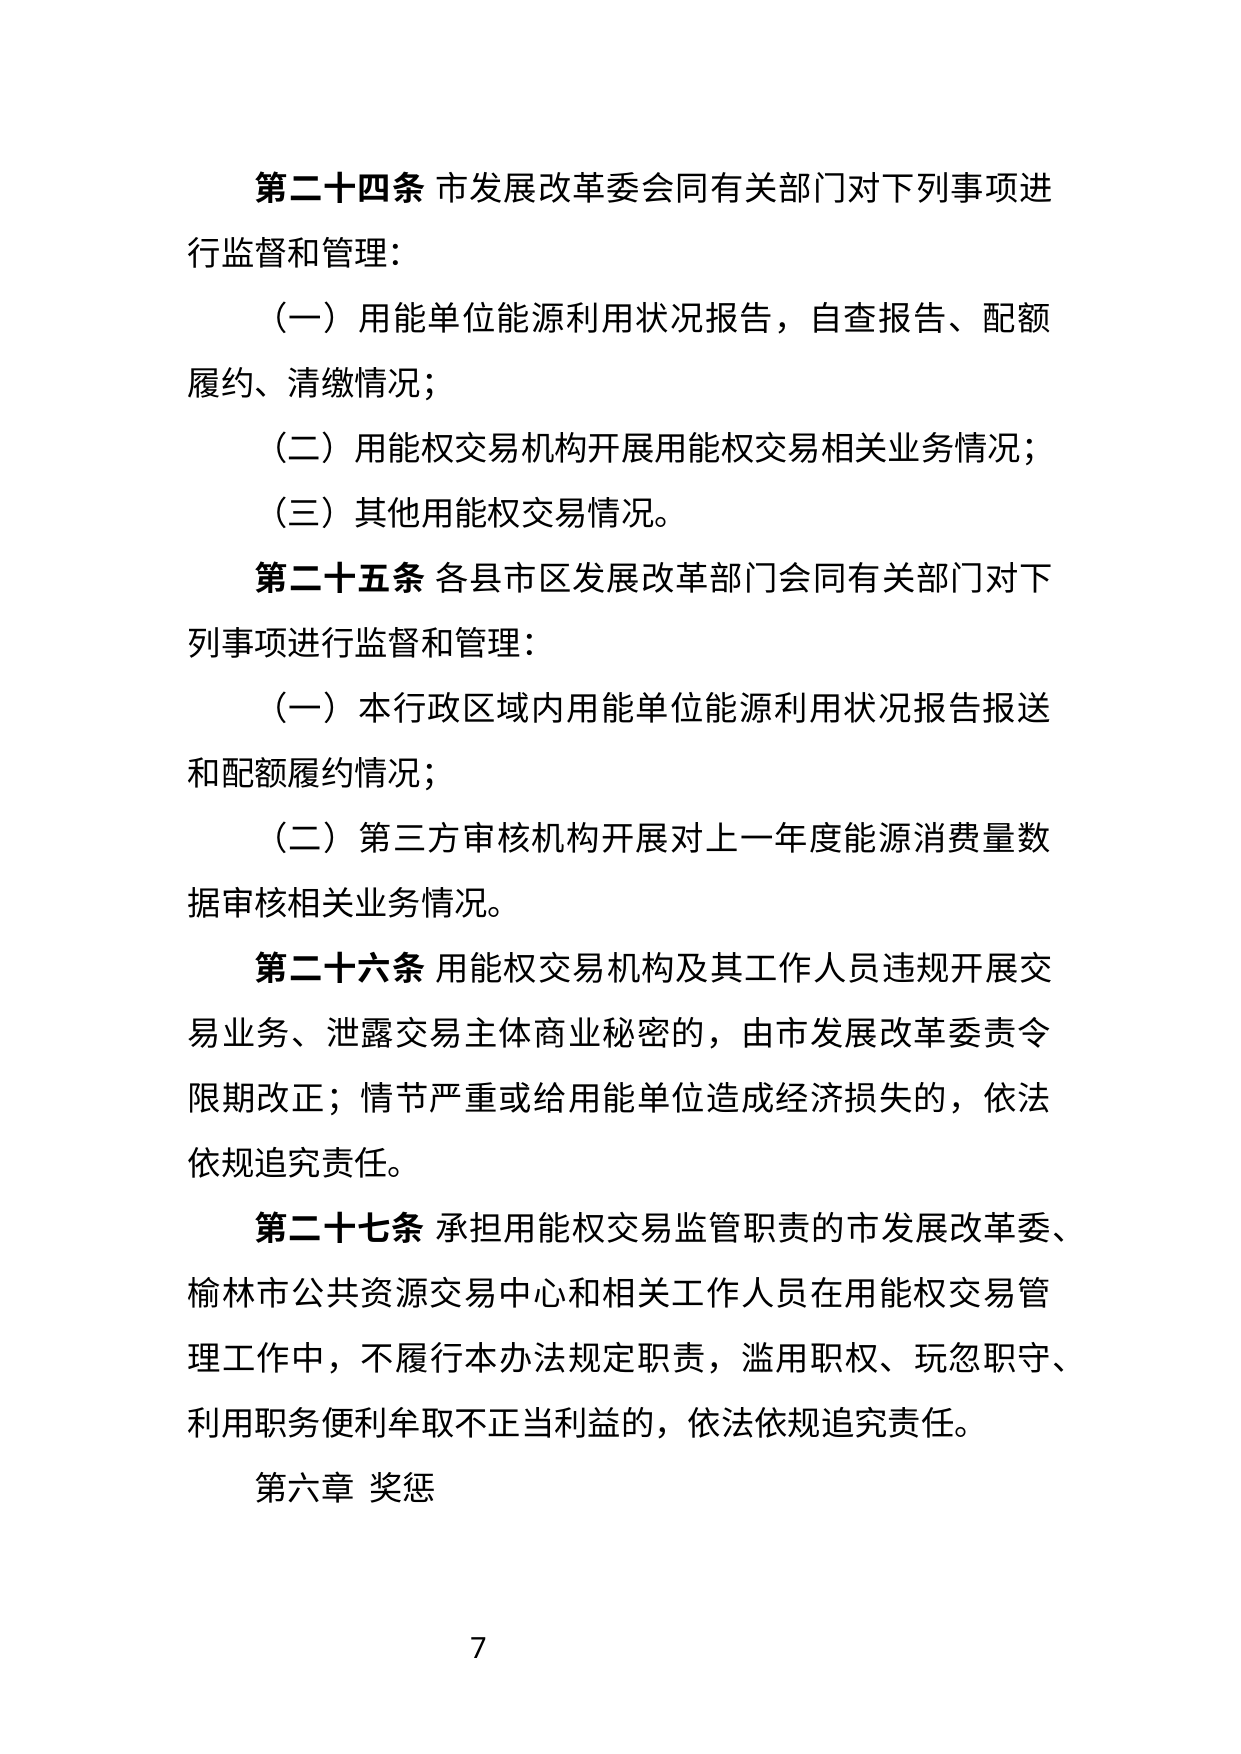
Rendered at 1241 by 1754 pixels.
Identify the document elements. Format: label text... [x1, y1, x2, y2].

text （二）第三方审核机构开展对上一年度能源消费量数据审核相关业务情况。 [187, 812, 1053, 942]
text 第二十七条 承担用能权交易监管职责的市发展改革委、榆林市公共资源交易中心和相关工作人员在用能权交易管理工作中，不履行本办法规定职责，滥用职权、玩忽职守、利用职务便利牟取不正当利益的，依法依规追究责任。 [187, 1202, 1053, 1462]
text 第二十四条 市发展改革委会同有关部门对下列事项进行监督和管理： [187, 162, 1053, 292]
text （一）用能单位能源利用状况报告，自查报告、配额履约、清缴情况； [187, 292, 1053, 422]
text 第六章 奖惩 [187, 1462, 1053, 1527]
text 第二十六条 用能权交易机构及其工作人员违规开展交易业务、泄露交易主体商业秘密的，由市发展改革委责令限期改正；情节严重或给用能单位造成经济损失的，依法依规追究责任。 [187, 942, 1053, 1202]
text （一）本行政区域内用能单位能源利用状况报告报送和配额履约情况； [187, 682, 1053, 812]
text （三）其他用能权交易情况。 [187, 487, 1053, 552]
text （二）用能权交易机构开展用能权交易相关业务情况； [187, 422, 1053, 487]
text 第二十五条 各县市区发展改革部门会同有关部门对下列事项进行监督和管理： [187, 552, 1053, 682]
